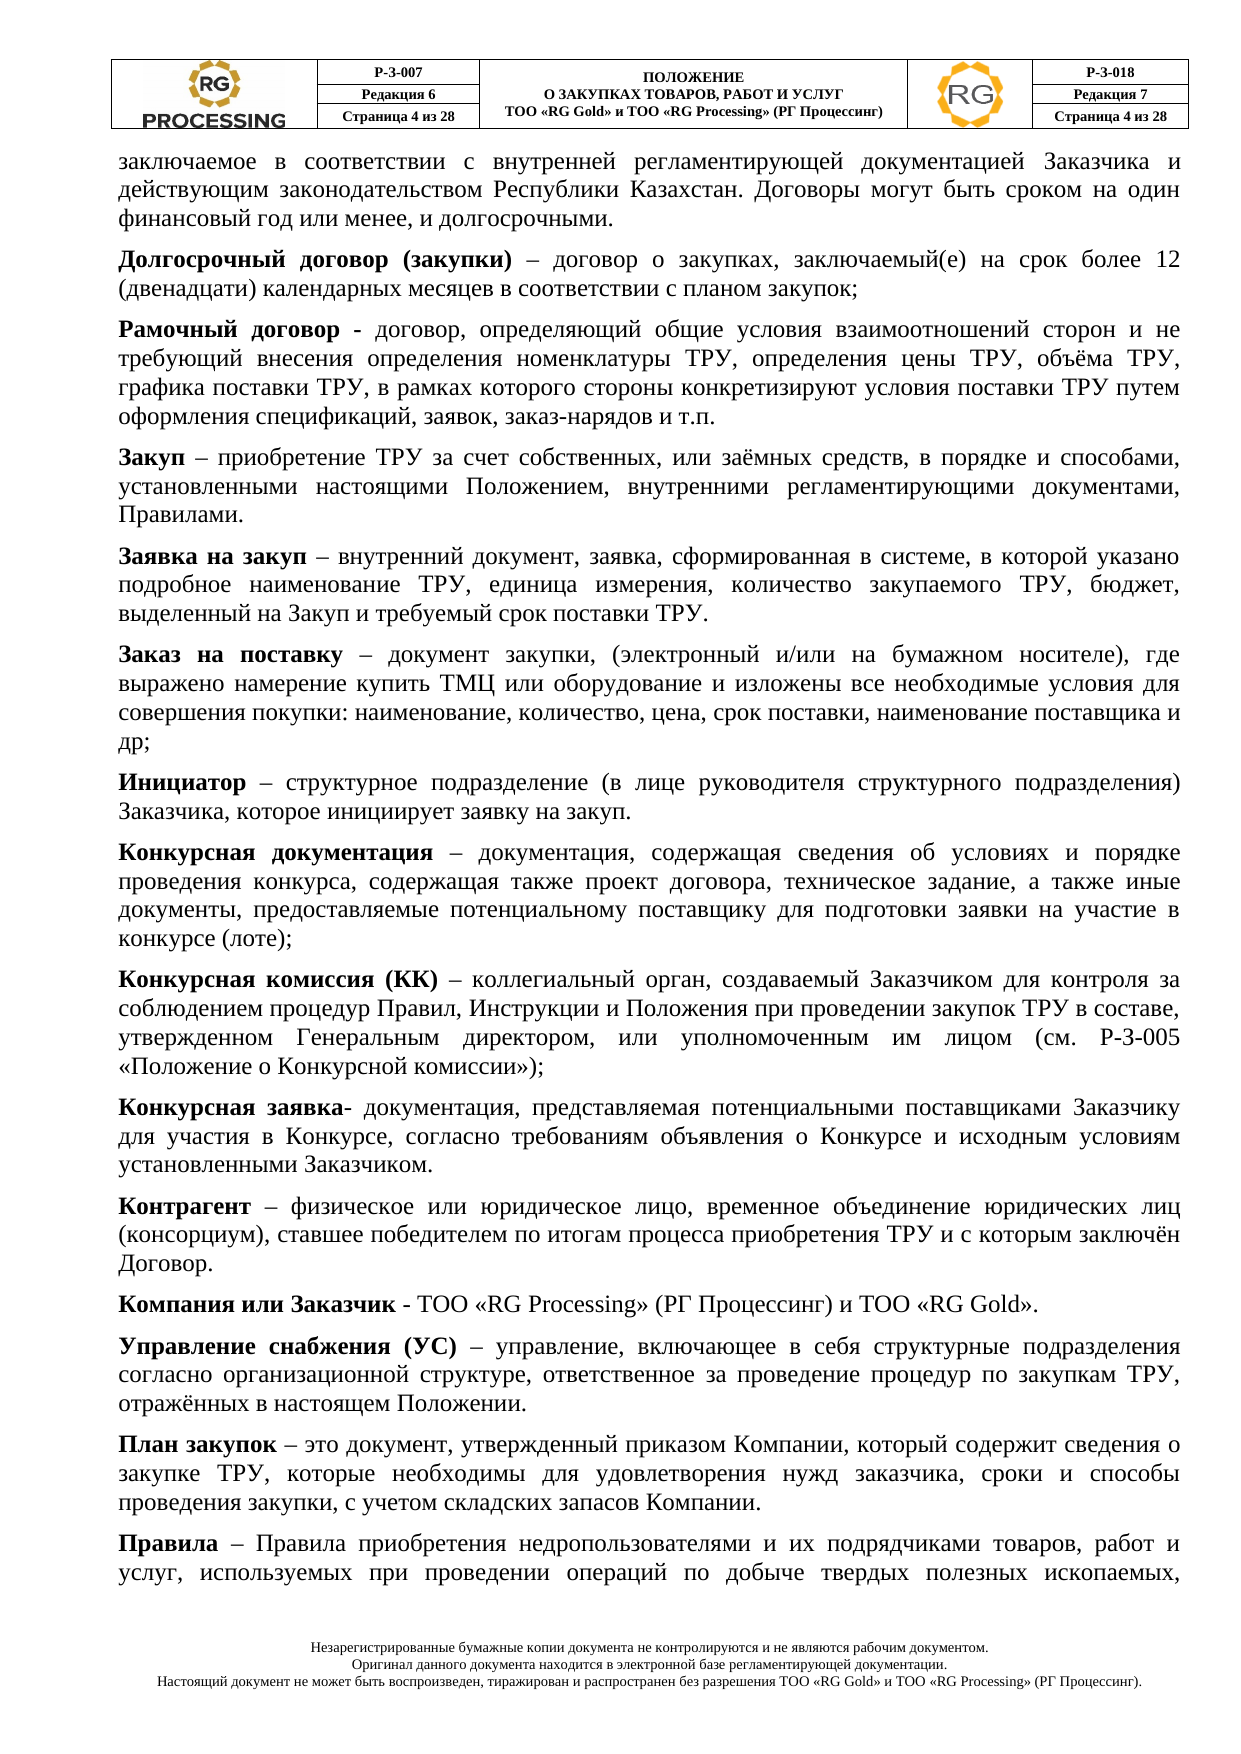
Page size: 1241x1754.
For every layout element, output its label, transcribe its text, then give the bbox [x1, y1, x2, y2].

text Контрагент – физическое или юридическое лицо, временное объединение юридических лиц (консорциум), ставшее победителем по итогам процесса приобретения ТРУ и с которым заключён Договор. [118, 1191, 1181, 1277]
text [118, 146, 1181, 232]
text Конкурсная заявка- документация, представляемая потенциальными поставщиками Заказчику для участия в Конкурсе, согласно требованиям объявления о Конкурсе и исходным условиям установленными Заказчиком. [118, 1092, 1181, 1178]
text Закуп – приобретение ТРУ за счет собственных, или заёмных средств, в порядке и способами, установленными настоящими Положением, внутренними регламентирующими документами, Правилами. [118, 442, 1181, 528]
text Заявка на закуп – внутренний документ, заявка, сформированная в системе, в которой указано подробное наименование ТРУ, единица измерения, количество закупаемого ТРУ, бюджет, выделенный на Закуп и требуемый срок поставки ТРУ. [118, 541, 1181, 627]
text Компания или Заказчик - ТОО «RG Processing» (РГ Процессинг) и ТОО «RG Gold». [118, 1289, 1181, 1318]
text План закупок – это документ, утвержденный приказом Компании, который содержит сведения о закупке ТРУ, которые необходимы для удовлетворения нужд заказчика, сроки и способы проведения закупки, с учетом складских запасов Компании. [118, 1429, 1181, 1516]
text Заказ на поставку – документ закупки, (электронный и/или на бумажном носителе), где выражено намерение купить ТМЦ или оборудование и изложены все необходимые условия для совершения покупки: наименование, количество, цена, срок поставки, наименование поставщика и др; [118, 639, 1181, 754]
text Управление снабжения (УС) – управление, включающее в себя структурные подразделения согласно организационной структуре, ответственное за проведение процедур по закупкам ТРУ, отражённых в настоящем Положении. [118, 1331, 1181, 1417]
text Конкурсная документация – документация, содержащая сведения об условиях и порядке проведения конкурса, содержащая также проект договора, техническое задание, а также иные документы, предоставляемые потенциальному поставщику для подготовки заявки на участие в конкурсе (лоте); [118, 837, 1181, 952]
picture [936, 60, 1004, 128]
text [118, 1528, 1181, 1586]
text Долгосрочный договор (закупки) – договор о закупках, заключаемый(е) на срок более 12 (двенадцати) календарных месяцев в соответствии с планом закупок; [118, 244, 1181, 302]
text Рамочный договор - договор, определяющий общие условия взаимоотношений сторон и не требующий внесения определения номенклатуры ТРУ, определения цены ТРУ, объёма ТРУ, графика поставки ТРУ, в рамках которого стороны конкретизируют условия поставки ТРУ путем оформления спецификаций, заявок, заказ-нарядов и т.п. [118, 314, 1181, 429]
picture [143, 60, 285, 128]
text Конкурсная комиссия (КК) – коллегиальный орган, создаваемый Заказчиком для контроля за соблюдением процедур Правил, Инструкции и Положения при проведении закупок ТРУ в составе, утвержденном Генеральным директором, или уполномоченным им лицом (см. Р-З-005 «Положение о Конкурсной комиссии»); [118, 964, 1181, 1079]
text Инициатор – структурное подразделение (в лице руководителя структурного подразделения) Заказчика, которое инициирует заявку на закуп. [118, 767, 1181, 824]
